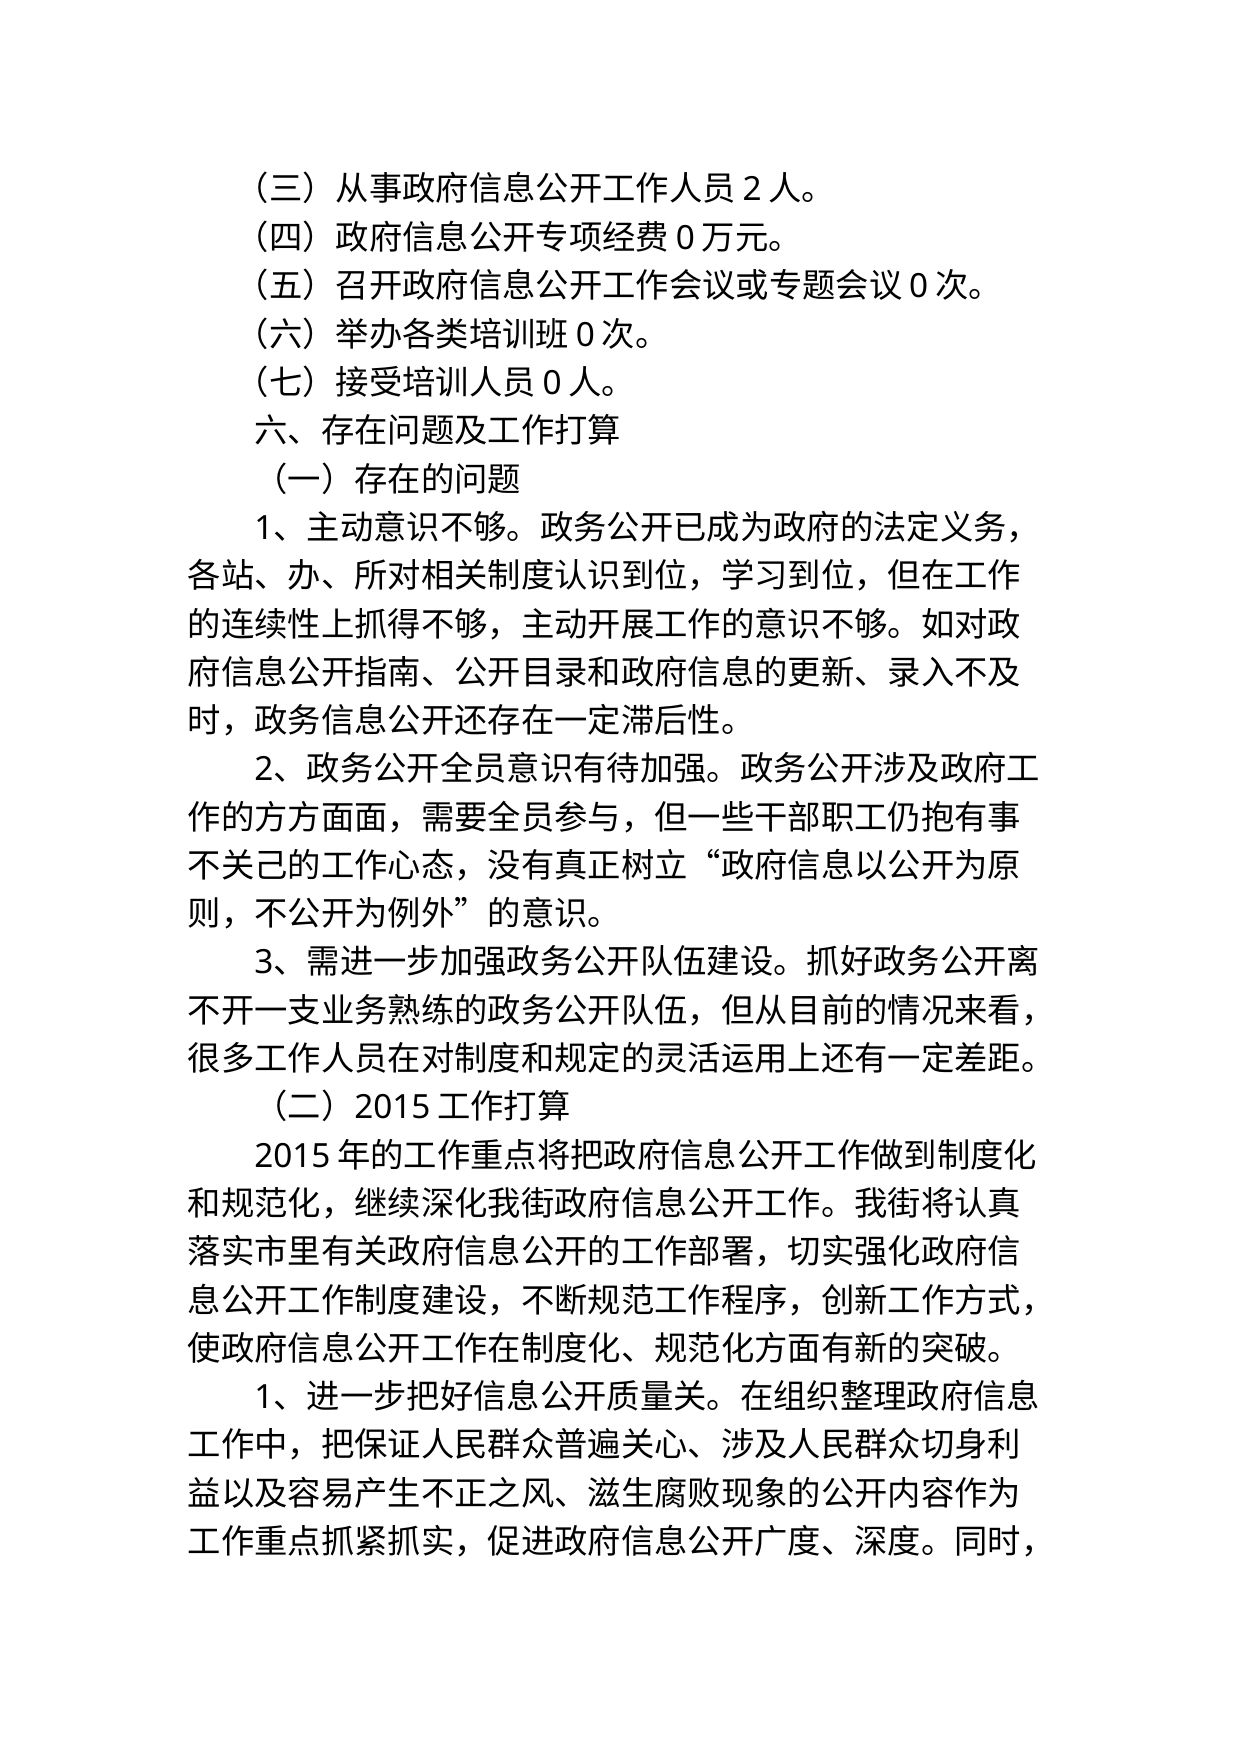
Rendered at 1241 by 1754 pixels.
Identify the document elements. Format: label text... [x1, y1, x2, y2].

text 六、存在问题及工作打算 [187, 404, 1053, 452]
text （三）从事政府信息公开工作人员2人。 [169, 162, 1069, 210]
text 3、需进一步加强政务公开队伍建设。抓好政务公开离不开一支业务熟练的政务公开队伍，但从目前的情况来看，很多工作人员在对制度和规定的灵活运用上还有一定差距。 [187, 935, 1053, 1080]
text （一）存在的问题 [187, 452, 1053, 501]
text 2015年的工作重点将把政府信息公开工作做到制度化和规范化，继续深化我街政府信息公开工作。我街将认真落实市里有关政府信息公开的工作部署，切实强化政府信息公开工作制度建设，不断规范工作程序，创新工作方式，使政府信息公开工作在制度化、规范化方面有新的突破。 [187, 1128, 1053, 1370]
text （六）举办各类培训班0次。 [169, 307, 1069, 356]
text （四）政府信息公开专项经费0万元。 [169, 210, 1069, 259]
text （五）召开政府信息公开工作会议或专题会议0次。 [169, 259, 1069, 307]
text 1、主动意识不够。政务公开已成为政府的法定义务，各站、办、所对相关制度认识到位，学习到位，但在工作的连续性上抓得不够，主动开展工作的意识不够。如对政府信息公开指南、公开目录和政府信息的更新、录入不及时，政务信息公开还存在一定滞后性。 [187, 501, 1053, 742]
text （二）2015工作打算 [187, 1080, 1053, 1128]
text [187, 1370, 1053, 1563]
text （七）接受培训人员0人。 [169, 356, 1069, 404]
text 2、政务公开全员意识有待加强。政务公开涉及政府工作的方方面面，需要全员参与，但一些干部职工仍抱有事不关己的工作心态，没有真正树立“政府信息以公开为原则，不公开为例外”的意识。 [187, 742, 1053, 935]
